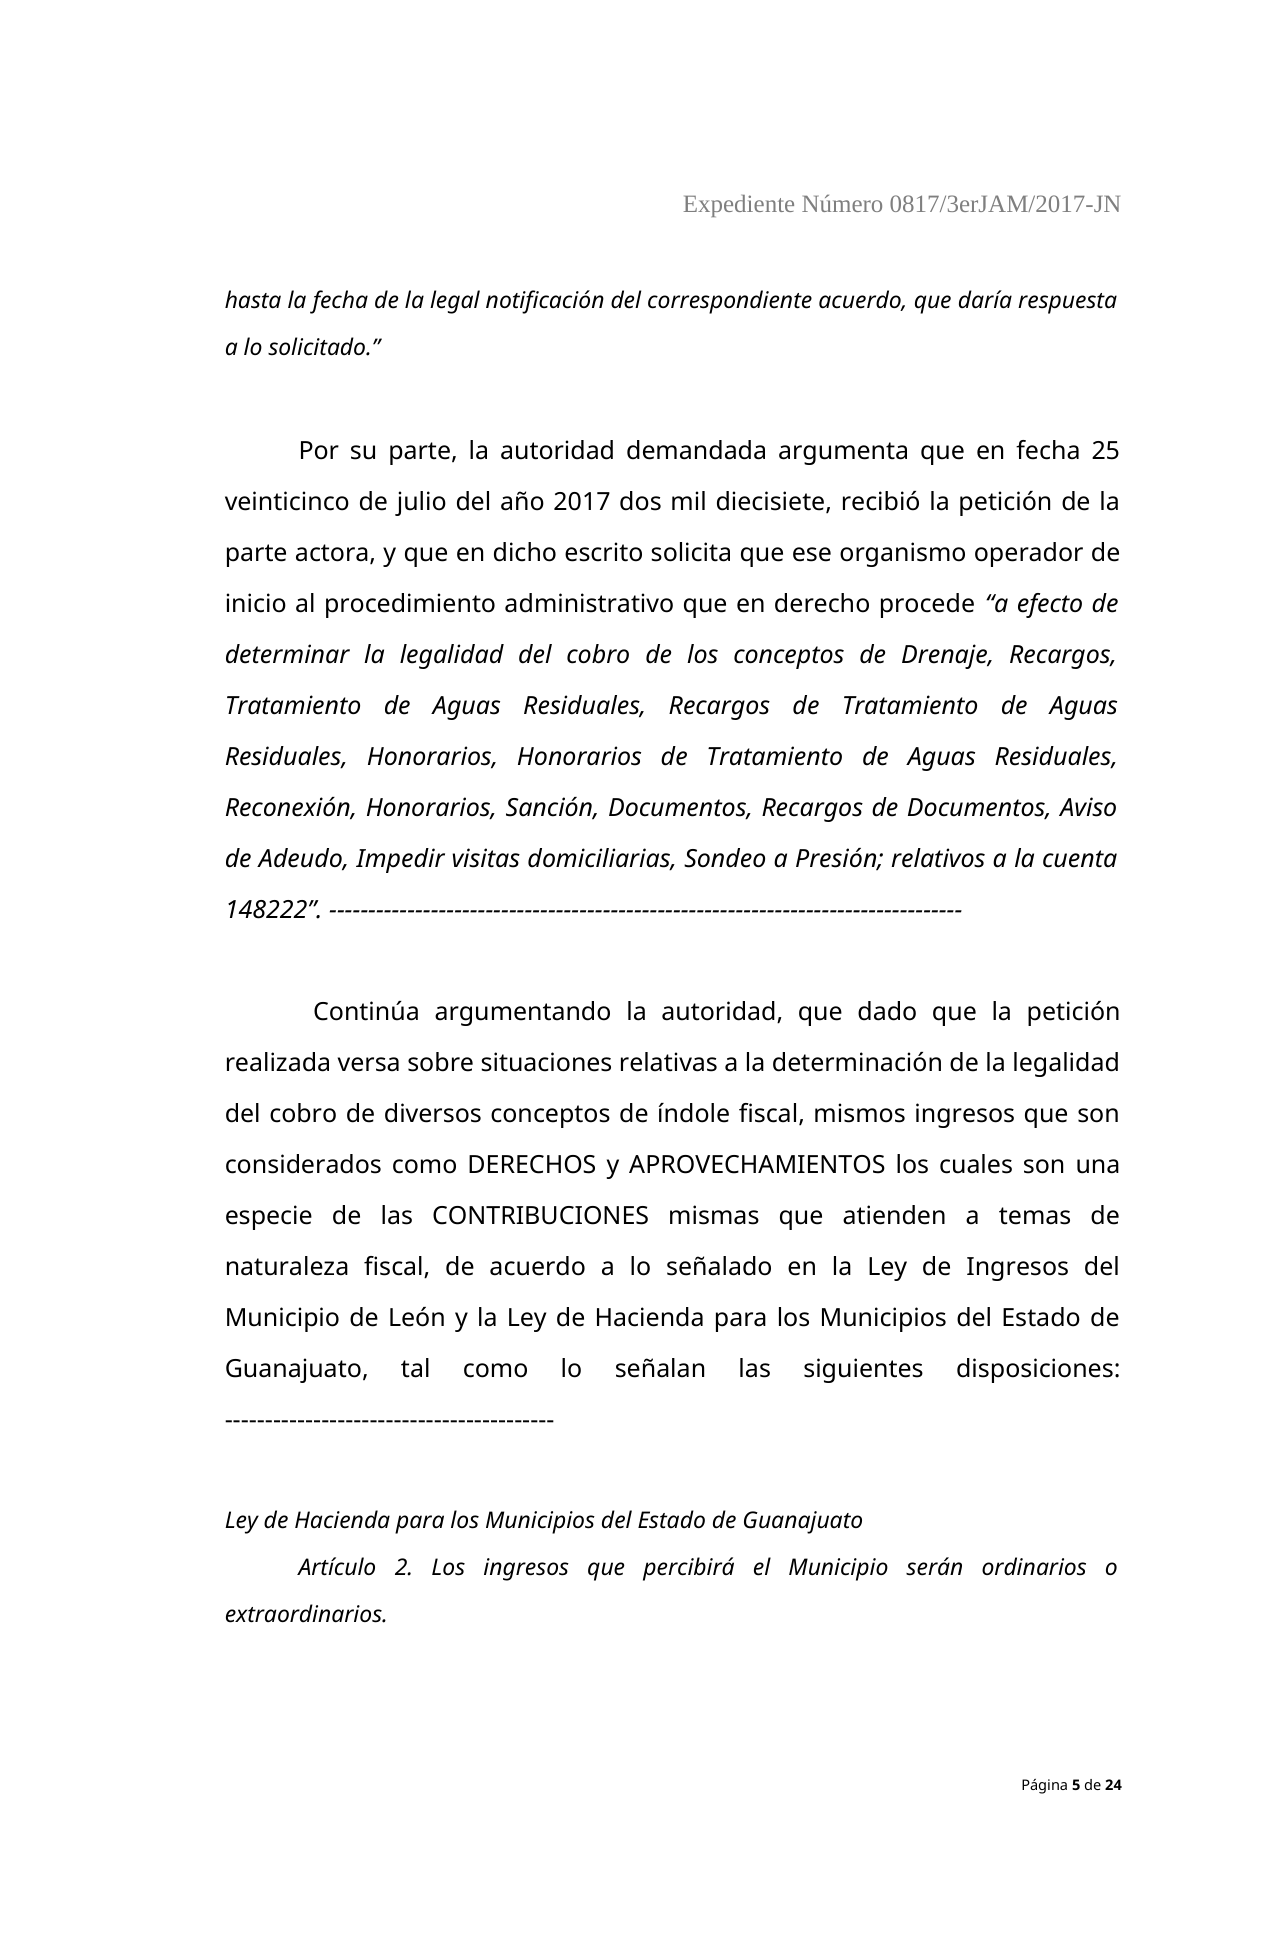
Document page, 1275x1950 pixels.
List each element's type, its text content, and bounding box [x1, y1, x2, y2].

text Ley de Hacienda para los Municipios del Estado de Guanajuato [224, 1504, 1121, 1536]
text Continúa argumentando la autoridad, que dado que la petición realizada versa sobre situaciones relativas a la determinación de la legalidad del cobro de diversos conceptos de índole fiscal, mismos ingresos que son considerados como DERECHOS y APROVECHAMIENTOS los cuales son una especie de las CONTRIBUCIONES mismas que atienden a temas de naturaleza fiscal, de acuerdo a lo señalado en la Ley de Ingresos del Municipio de León y la Ley de Hacienda para los Municipios del Estado de Guanajuato, tal como lo señalan las siguientes disposiciones: ----------------------------------------- [224, 994, 1121, 1436]
text Por su parte, la autoridad demandada argumenta que en fecha 25 veinticinco de julio del año 2017 dos mil diecisiete, recibió la petición de la parte actora, y que en dicho escrito solicita que ese organismo operador de inicio al procedimiento administrativo que en derecho procede “a efecto de determinar la legalidad del cobro de los conceptos de Drenaje, Recargos, Tratamiento de Aguas Residuales, Recargos de Tratamiento de Aguas Residuales, Honorarios, Honorarios de Tratamiento de Aguas Residuales, Reconexión, Honorarios, Sanción, Documentos, Recargos de Documentos, Aviso de Adeudo, Impedir visitas domiciliarias, Sondeo a Presión; relativos a la cuenta 148222”. --------------------------------------------------------------------------------- [224, 432, 1121, 926]
text Artículo 2. Los ingresos que percibirá el Municipio serán ordinarios o extraordinarios. [224, 1551, 1121, 1629]
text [224, 283, 1121, 362]
